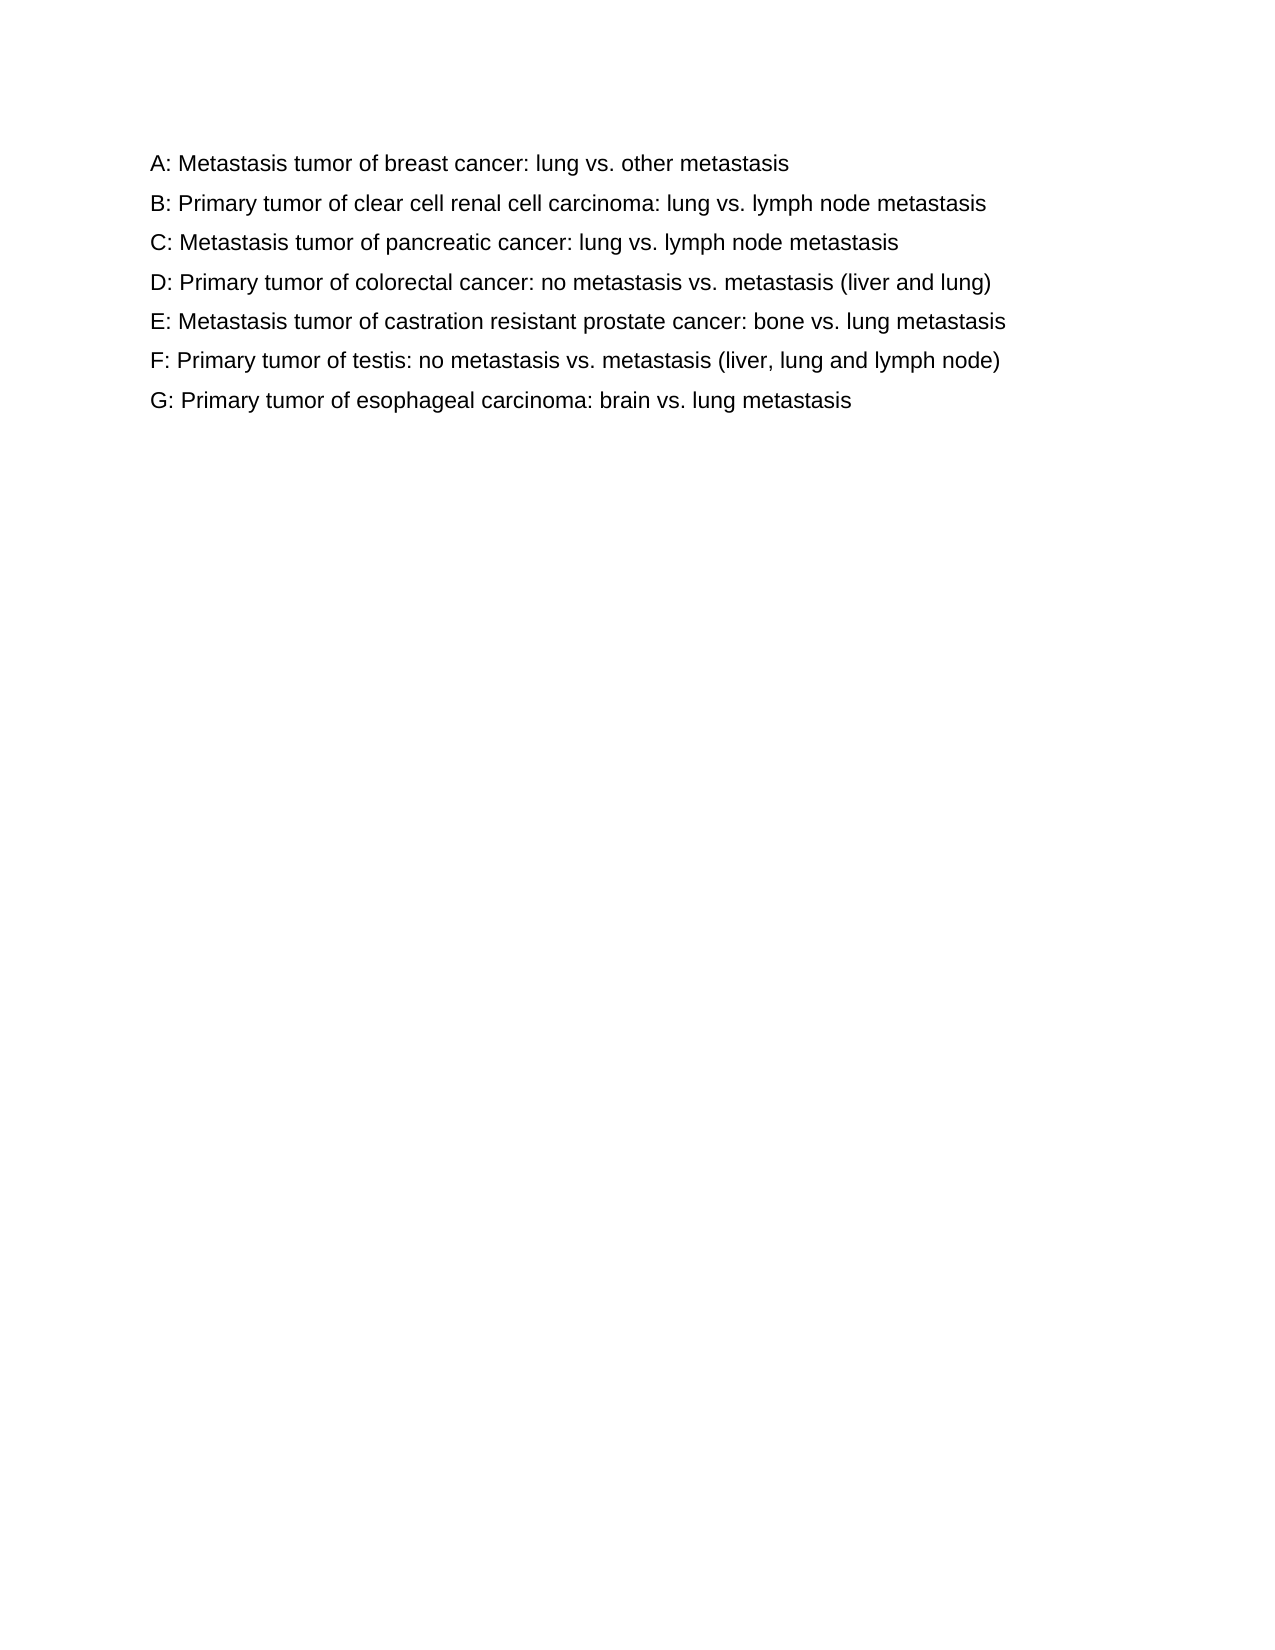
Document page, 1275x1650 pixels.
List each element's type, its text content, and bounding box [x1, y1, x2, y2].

text C: Metastasis tumor of pancreatic cancer: lung vs. lymph node metastasis [150, 229, 1125, 255]
text E: Metastasis tumor of castration resistant prostate cancer: bone vs. lung metastasis [150, 308, 1125, 334]
text F: Primary tumor of testis: no metastasis vs. metastasis (liver, lung and lymph node) [150, 347, 1125, 374]
text A: Metastasis tumor of breast cancer: lung vs. other metastasis [150, 150, 1125, 176]
text D: Primary tumor of colorectal cancer: no metastasis vs. metastasis (liver and lung) [150, 268, 1125, 295]
text G: Primary tumor of esophageal carcinoma: brain vs. lung metastasis [150, 387, 1125, 413]
text B: Primary tumor of clear cell renal cell carcinoma: lung vs. lymph node metastasis [150, 189, 1125, 216]
